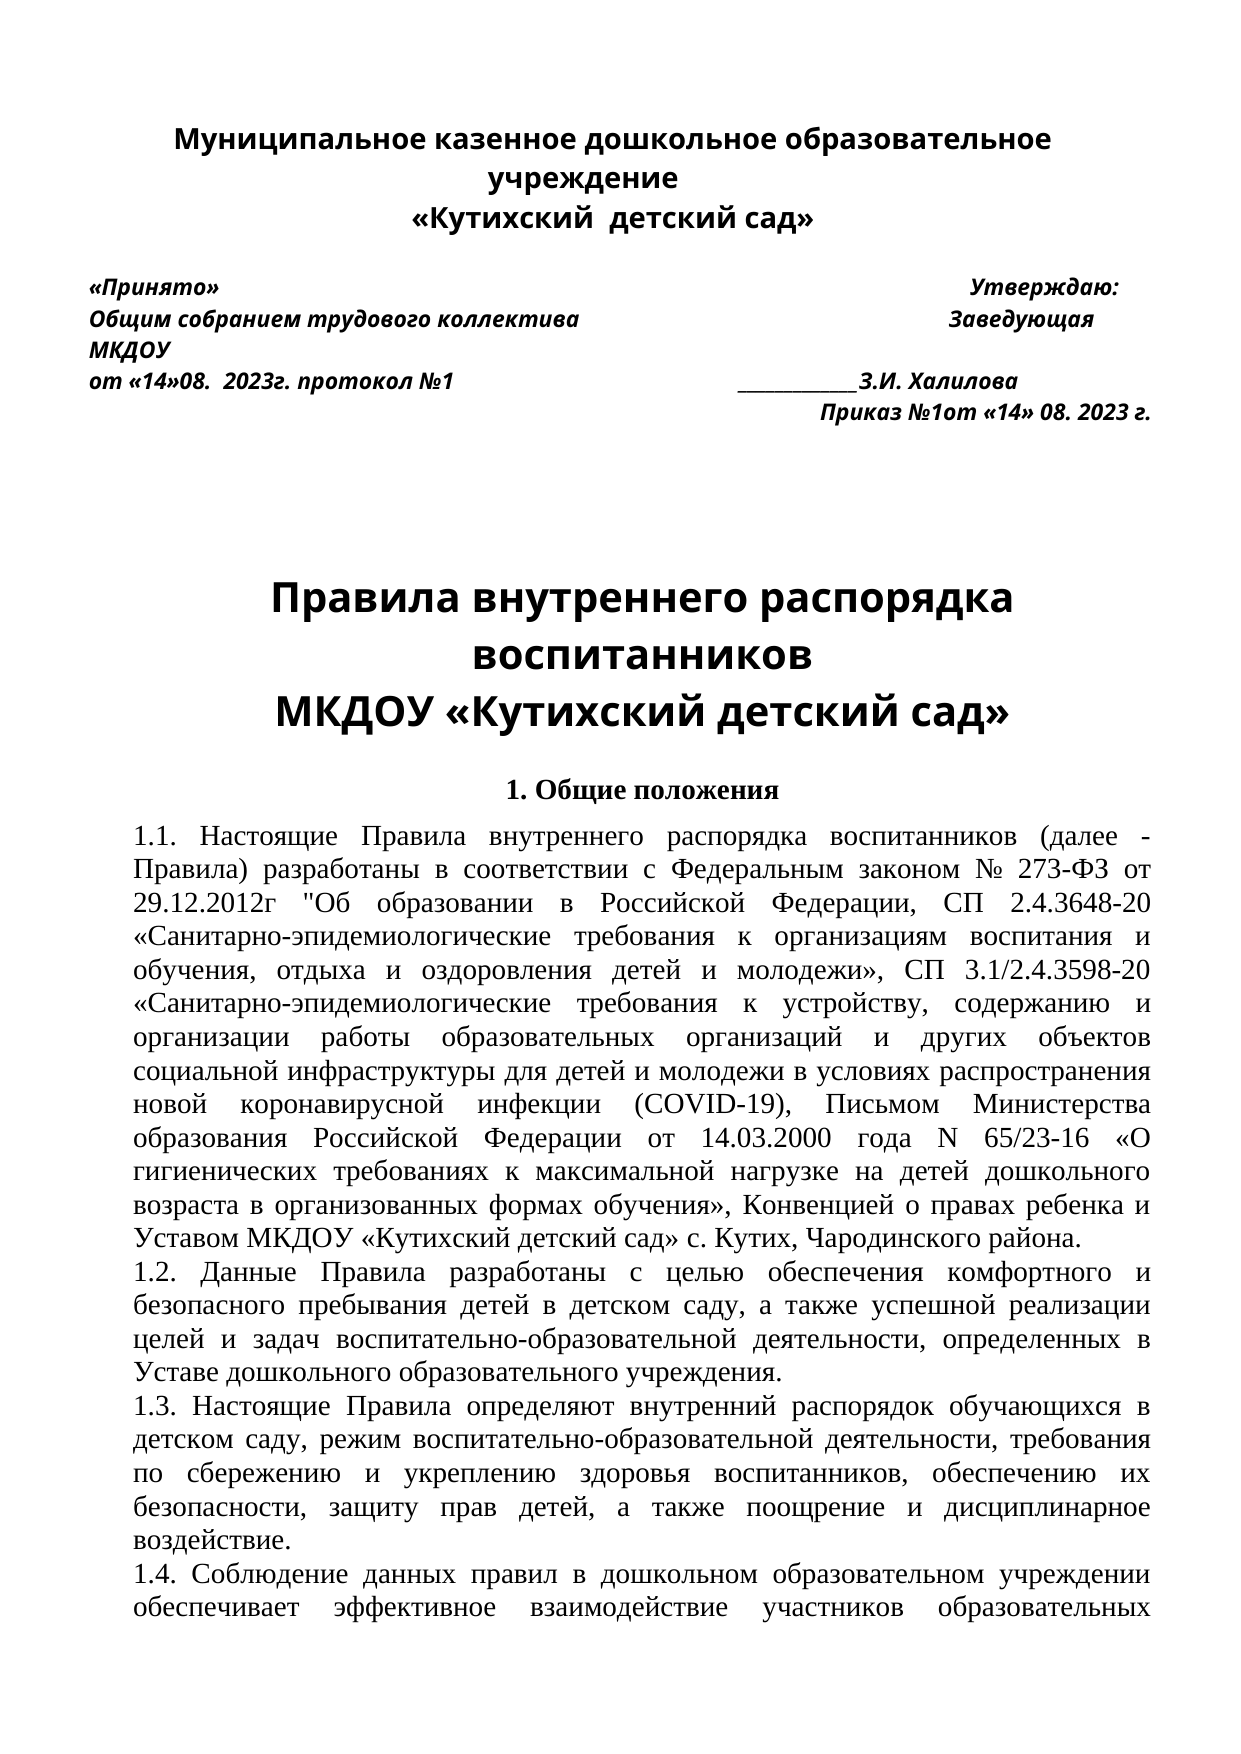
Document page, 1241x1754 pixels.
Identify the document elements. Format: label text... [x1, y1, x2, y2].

text 1. Общие положения [133, 772, 1152, 805]
text Правила внутреннего распорядка воспитанников [133, 568, 1152, 681]
text от «14»08. 2023г. протокол №1 _____________З.И. Халилова [88, 365, 1152, 396]
text «Кутихский детский сад» [15, 197, 1152, 237]
text 1.2. Данные Правила разработаны с целью обеспечения комфортного и безопасного пребывания детей в детском саду, а также успешной реализации целей и задач воспитательно-образовательной деятельности, определенных в Уставе дошкольного образовательного учреждения. [133, 1254, 1152, 1388]
text МКДОУ «Кутихский детский сад» [133, 681, 1152, 738]
text «Принято» Утверждаю: [88, 271, 1152, 302]
text Муниципальное казенное дошкольное образовательное учреждение [15, 118, 1152, 197]
text Приказ №1от «14» 08. 2023 г. [15, 396, 1152, 427]
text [133, 1556, 1152, 1623]
text 1.3. Настоящие Правила определяют внутренний распорядок обучающихся в детском саду, режим воспитательно-образовательной деятельности, требования по сбережению и укреплению здоровья воспитанников, обеспечению их безопасности, защиту прав детей, а также поощрение и дисциплинарное воздействие. [133, 1388, 1152, 1556]
text Общим собранием трудового коллектива Заведующая МКДОУ [88, 302, 1152, 365]
text 1.1. Настоящие Правила внутреннего распорядка воспитанников (далее - Правила) разработаны в соответствии с Федеральным законом № 273-ФЗ от 29.12.2012г "Об образовании в Российской Федерации, СП 2.4.3648-20 «Санитарно-эпидемиологические требования к организациям воспитания и обучения, отдыха и оздоровления детей и молодежи», СП 3.1/2.4.3598-20 «Санитарно-эпидемиологические требования к устройству, содержанию и организации работы образовательных организаций и других объектов социальной инфраструктуры для детей и молодежи в условиях распространения новой коронавирусной инфекции (COVID-19), Письмом Министерства образования Российской Федерации от 14.03.2000 года N 65/23-16 «О гигиенических требованиях к максимальной нагрузке на детей дошкольного возраста в организованных формах обучения», Конвенцией о правах ребенка и Уставом МКДОУ «Кутихский детский сад» с. Кутих, Чародинского района. [133, 818, 1152, 1254]
